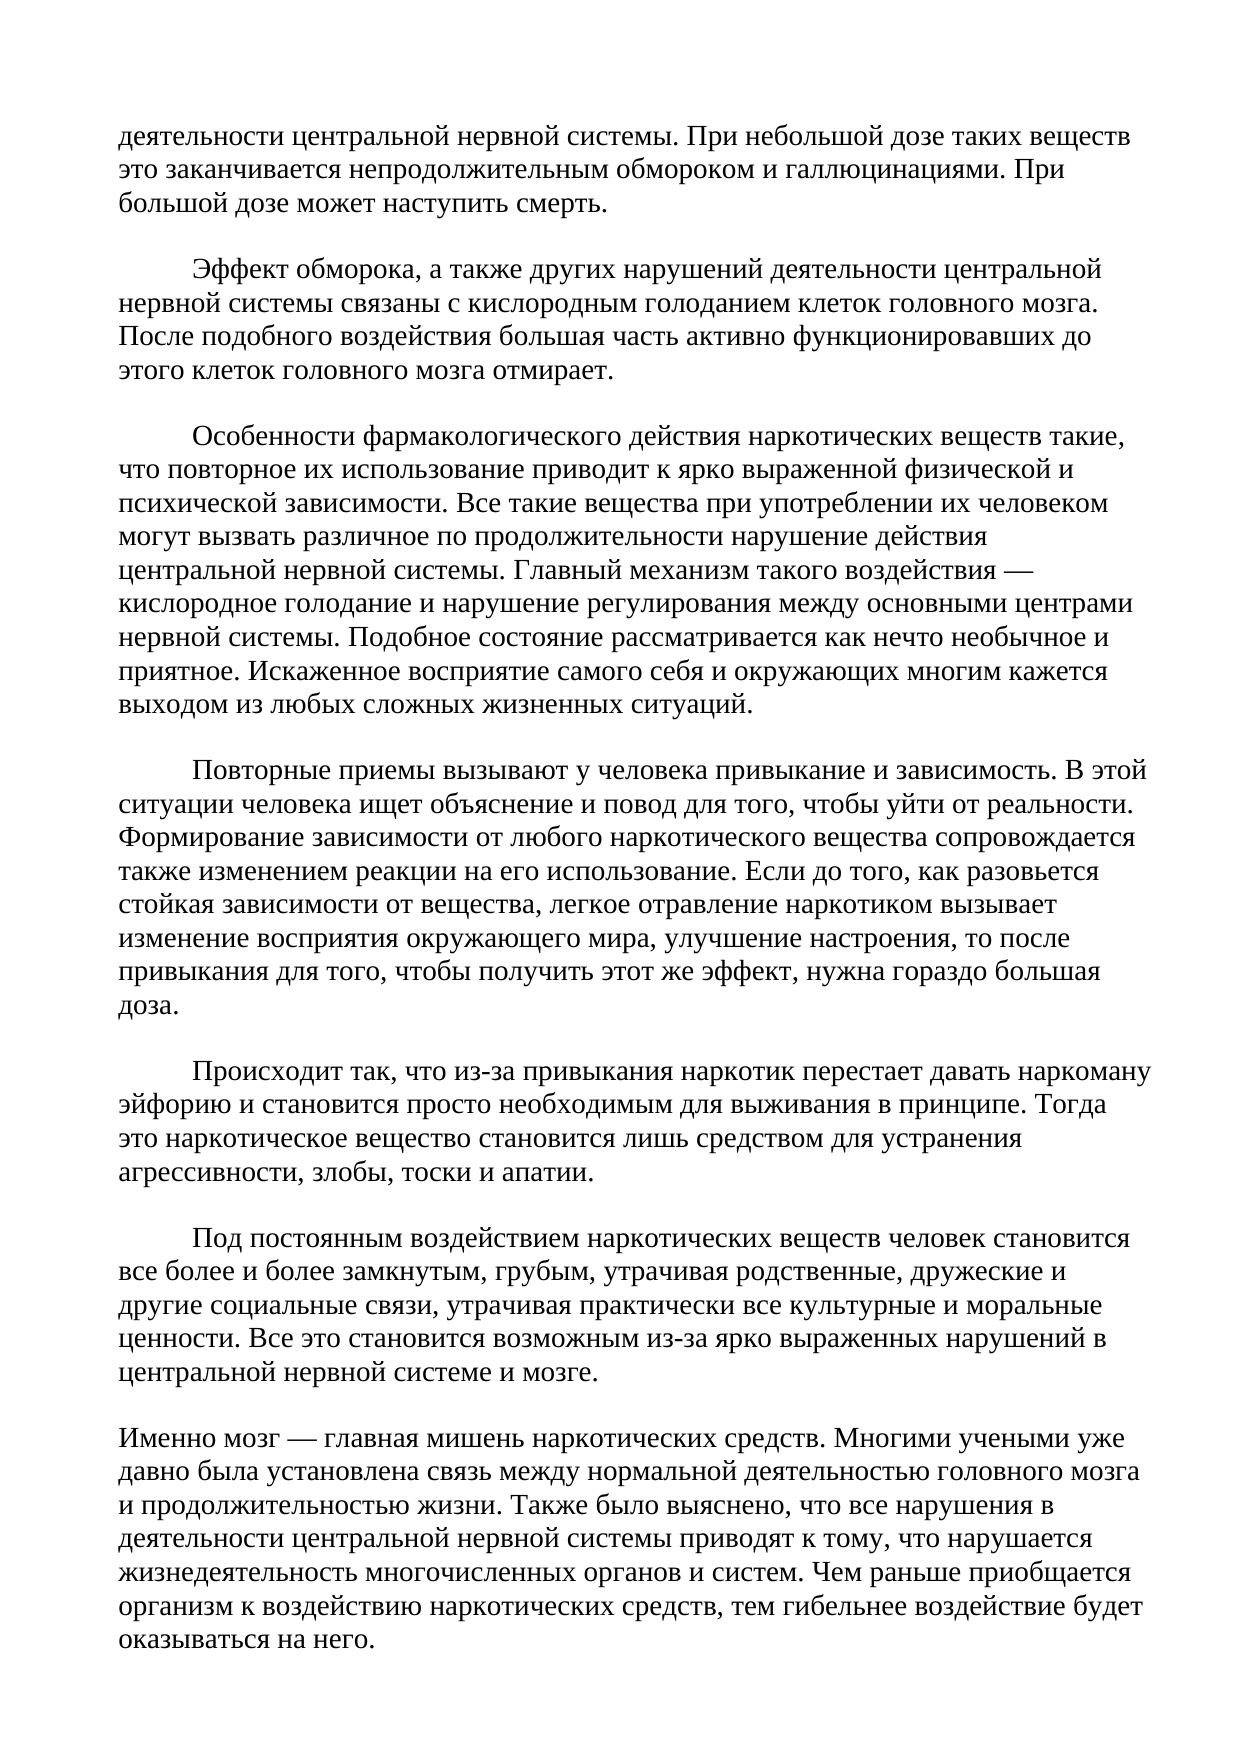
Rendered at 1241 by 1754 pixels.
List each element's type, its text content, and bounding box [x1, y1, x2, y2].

text Особенности фармакологического действия наркотических веществ такие, что повторное их использование приводит к ярко выраженной физической и психической зависимости. Все такие вещества при употреблении их человеком могут вызвать различное по продолжительности нарушение действия центральной нервной системы. Главный механизм такого воздействия — кислородное голодание и нарушение регулирования между основными центрами нервной системы. Подобное состояние рассматривается как нечто необычное и приятное. Искаженное восприятие самого себя и окружающих многим кажется выходом из любых сложных жизненных ситуаций. [118, 418, 1152, 720]
text Именно мозг — главная мишень наркотических средств. Многими учеными уже давно была установлена связь между нормальной деятельностью головного мозга и продолжительностью жизни. Также было выяснено, что все нарушения в деятельности центральной нервной системы приводят к тому, что нарушается жизнедеятельность многочисленных органов и систем. Чем раньше приобщается организм к воздействию наркотических средств, тем гибельнее воздействие будет оказываться на него. [118, 1420, 1152, 1655]
text Эффект обморока, а также других нарушений деятельности центральной нервной системы связаны с кислородным голоданием клеток головного мозга. После подобного воздействия большая часть активно функционировавших до этого клеток головного мозга отмирает. [118, 251, 1152, 385]
text Повторные приемы вызывают у человека привыкание и зависимость. В этой ситуации человека ищет объяснение и повод для того, чтобы уйти от реальности. Формирование зависимости от любого наркотического вещества сопровождается также изменением реакции на его использование. Если до того, как разовьется стойкая зависимости от вещества, легкое отравление наркотиком вызывает изменение восприятия окружающего мира, улучшение настроения, то после привыкания для того, чтобы получить этот же эффект, нужна гораздо большая доза. [118, 752, 1152, 1021]
text Под постоянным воздействием наркотических веществ человек становится все более и более замкнутым, грубым, утрачивая родственные, дружеские и другие социальные связи, утрачивая практически все культурные и моральные ценности. Все это становится возможным из-за ярко выраженных нарушений в центральной нервной системе и мозге. [118, 1220, 1152, 1387]
text Происходит так, что из-за привыкания наркотик перестает давать наркоману эйфорию и становится просто необходимым для выживания в принципе. Тогда это наркотическое вещество становится лишь средством для устранения агрессивности, злобы, тоски и апатии. [118, 1053, 1152, 1187]
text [118, 118, 1152, 219]
